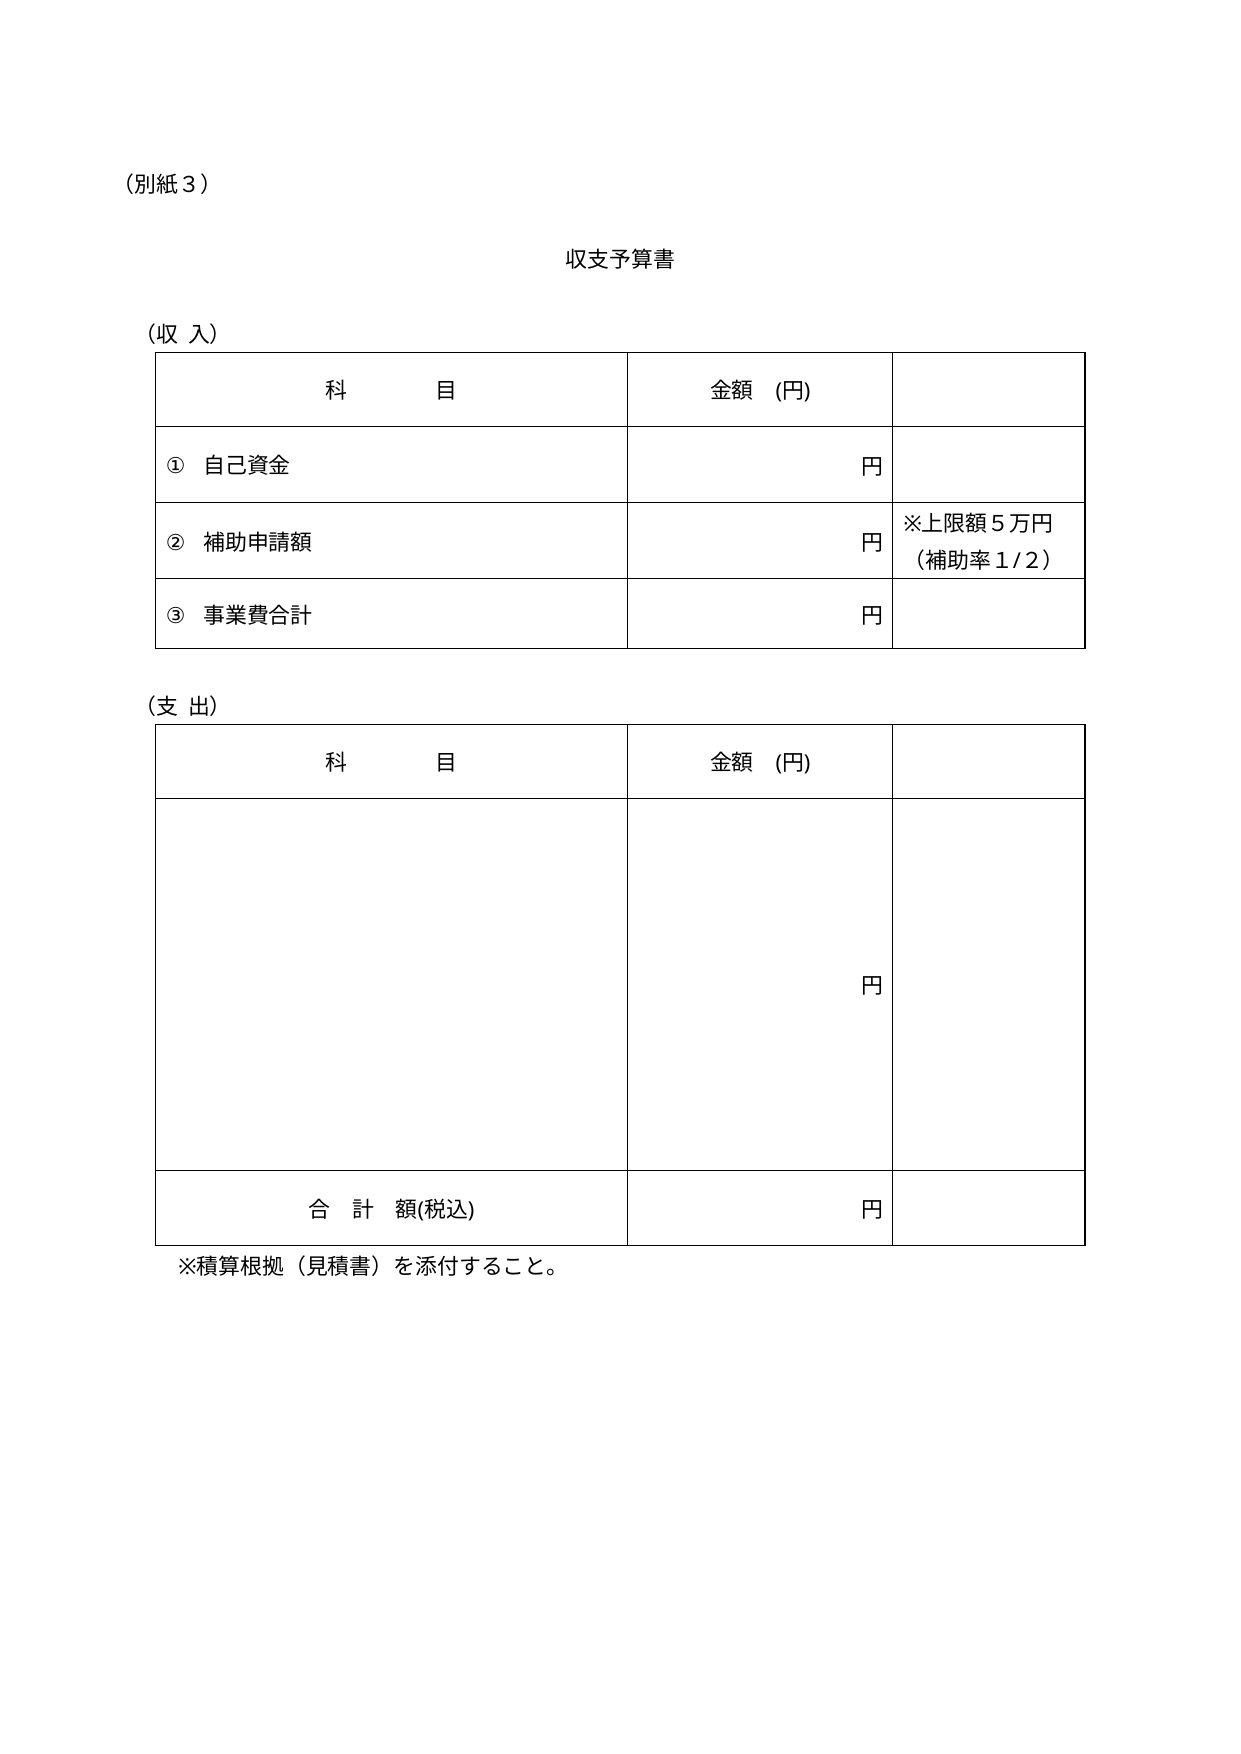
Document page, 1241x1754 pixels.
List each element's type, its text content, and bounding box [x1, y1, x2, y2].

table_cell [893, 579, 1084, 648]
table_cell [893, 799, 1084, 1170]
table_cell 円 [628, 799, 892, 1170]
table_cell 事業費合計 [156, 579, 627, 648]
table_cell ※上限額５万円 （補助率１/２） [893, 503, 1084, 578]
text 収支予算書 [112, 239, 1128, 277]
text （支 出） [112, 686, 1128, 724]
text （収 入） [112, 314, 1128, 352]
table_cell 円 [628, 1171, 892, 1245]
table_header 金額 (円) [628, 725, 892, 797]
table_header [893, 353, 1084, 426]
table_cell 円 [628, 503, 892, 578]
table_cell 自己資金 [156, 427, 627, 502]
table_cell [156, 799, 627, 1170]
table_cell 円 [628, 579, 892, 648]
text ※積算根拠（見積書）を添付すること。 [112, 1246, 1128, 1284]
table_cell [893, 1171, 1084, 1245]
table_header 科 目 [156, 353, 627, 426]
table_header [893, 725, 1084, 797]
table_header 科 目 [156, 725, 627, 797]
text （別紙３） [112, 164, 1128, 202]
table_cell 合 計 額(税込) [156, 1171, 627, 1245]
table_header 金額 (円) [628, 353, 892, 426]
table_cell [893, 427, 1084, 502]
table_cell 円 [628, 427, 892, 502]
table_cell 補助申請額 [156, 503, 627, 578]
